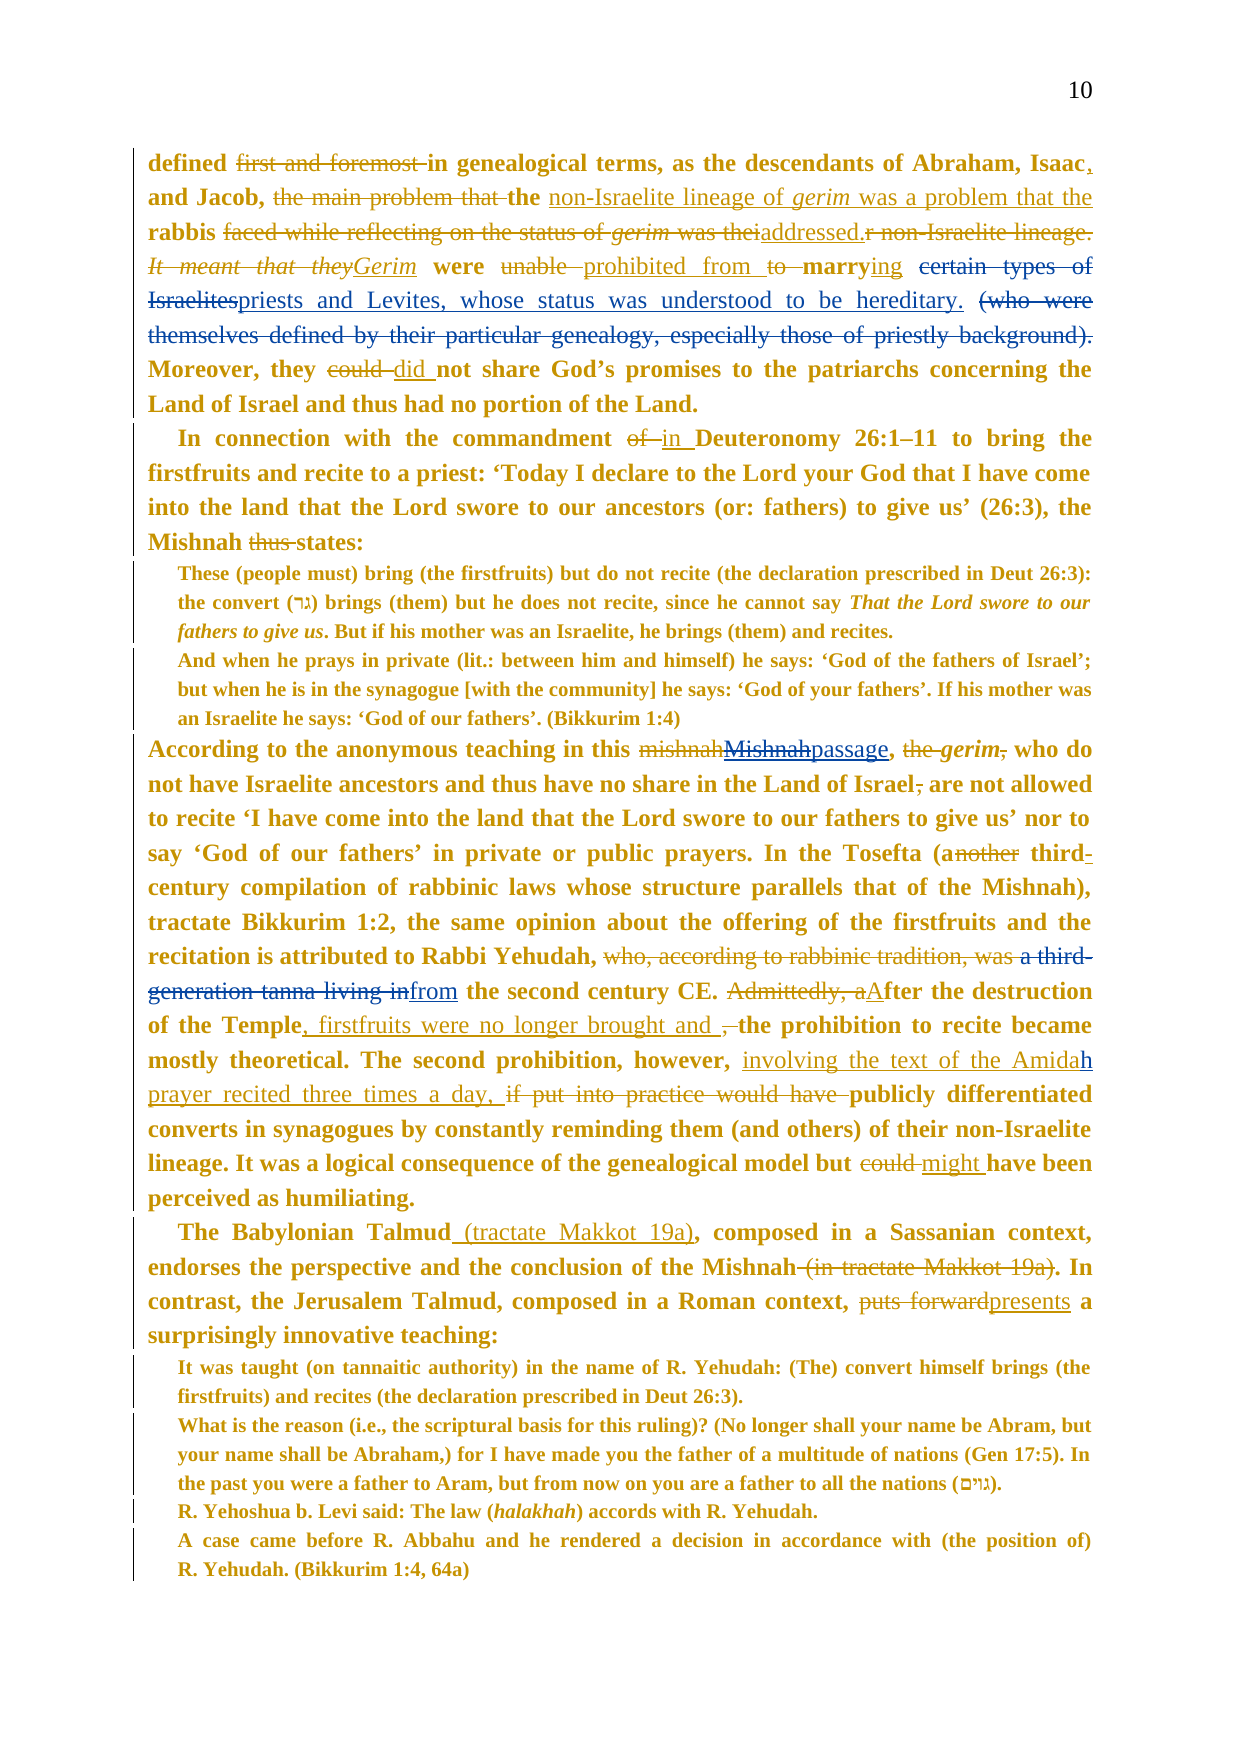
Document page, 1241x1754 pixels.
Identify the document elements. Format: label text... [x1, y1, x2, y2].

text What is the reason (i.e., the scriptural basis for this ruling)? (No longer shall your name be Abram, but your name shall be Abraham,) for I have made you the father of a multitude of nations (Gen 17:5). In the past you were a father to Aram, but from now on you are a father to all the nations (גוים). [177, 1413, 1093, 1494]
text A case came before R. Abbahu and he rendered a decision in accordance with (the position of) R. Yehudah. (Bikkurim 1:4, 64a) [177, 1528, 1093, 1581]
text These (people must) bring (the firstfruits) but do not recite (the declaration prescribed in Deut 26:3): the convert (גר) brings (them) but he does not recite, since he cannot say That the Lord swore to our fathers to give us. But if his mother was an Israelite, he brings (them) and recites. [177, 561, 1093, 643]
text According to the anonymous teaching in this , gerim who do not have Israelite ancestors and thus have no share in the Land of Israel are not allowed to recite ‘I have come into the land that the Lord swore to our fathers to give us’ nor to say ‘God of our fathers’ in private or public prayers. In the Tosefta (a thirdcentury compilation of rabbinic laws whose structure parallels that of the Mishnah), tractate Bikkurim 1:2, the same opinion about the offering of the firstfruits and the recitation is attributed to Rabbi Yehudah, the second century CE. fter the destruction of the Templethe prohibition to recite became mostly theoretical. The second prohibition, however, publicly differentiated converts in synagogues by constantly reminding them (and others) of their non-Israelite lineage. It was a logical consequence of the genealogical model but have been perceived as humiliating. [148, 734, 1093, 1211]
text R. Yehoshua b. Levi said: The law (halakhah) accords with R. Yehudah. [177, 1499, 1093, 1523]
text In connection with the commandment Deuteronomy 26:1–11 to bring the firstfruits and recite to a priest: ‘Today I declare to the Lord your God that I have come into the land that the Lord swore to our ancestors (or: fathers) to give us’ (26:3), the Mishnah states: [148, 423, 1093, 556]
text And when he prays in private (lit.: between him and himself) he says: ‘God of the fathers of Israel’; but when he is in the synagogue [with the community] he says: ‘God of your fathers’. If his mother was an Israelite he says: ‘God of our fathers’. (Bikkurim 1:4) [177, 648, 1093, 730]
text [148, 148, 1093, 336]
text It was taught (on tannaitic authority) in the name of R. Yehudah: (The) convert himself brings (the firstfruits) and recites (the declaration prescribed in Deut 26:3). [177, 1355, 1093, 1408]
text The Babylonian Talmud, composed in a Sassanian context, endorses the perspective and the conclusion of the Mishnah. In contrast, the Jerusalem Talmud, composed in a Roman context, a surprisingly innovative teaching: [148, 1217, 1093, 1349]
